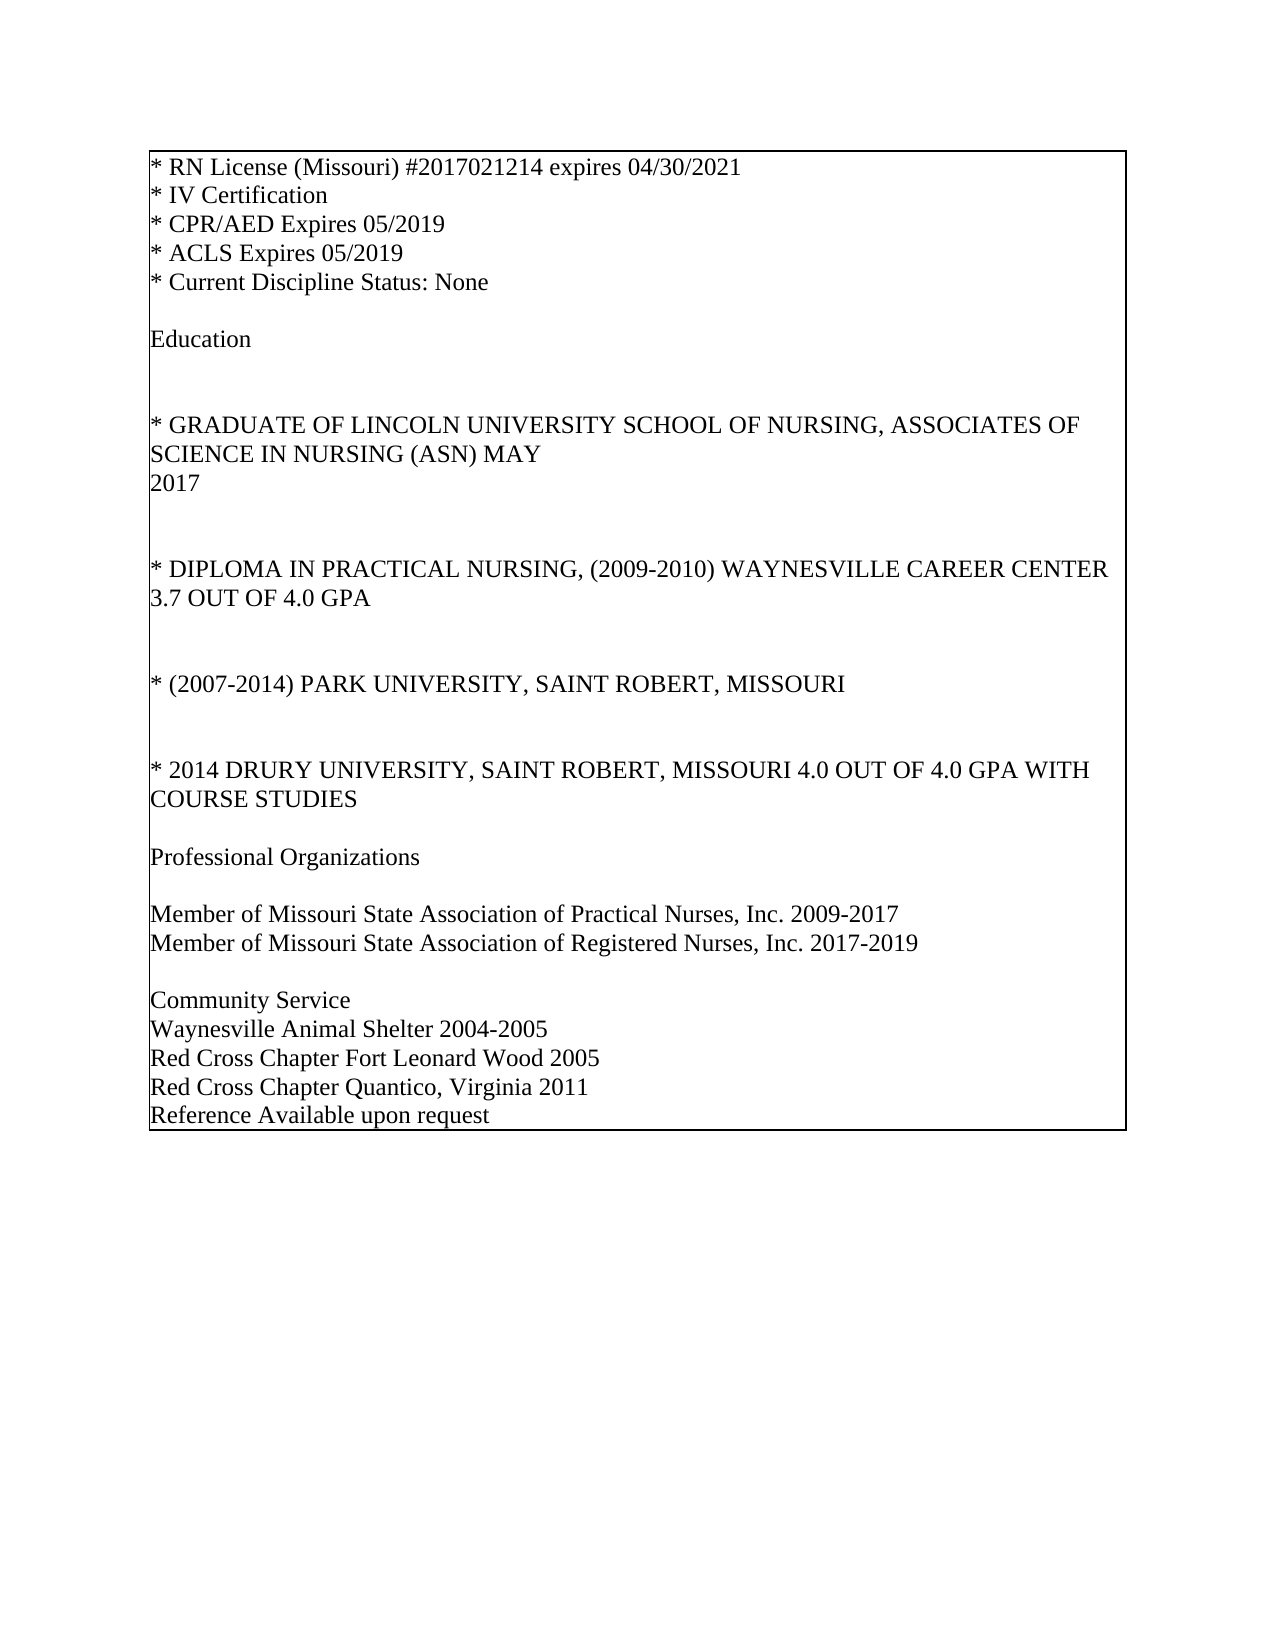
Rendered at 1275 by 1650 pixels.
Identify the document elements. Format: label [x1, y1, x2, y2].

table_header [150, 152, 1125, 1129]
